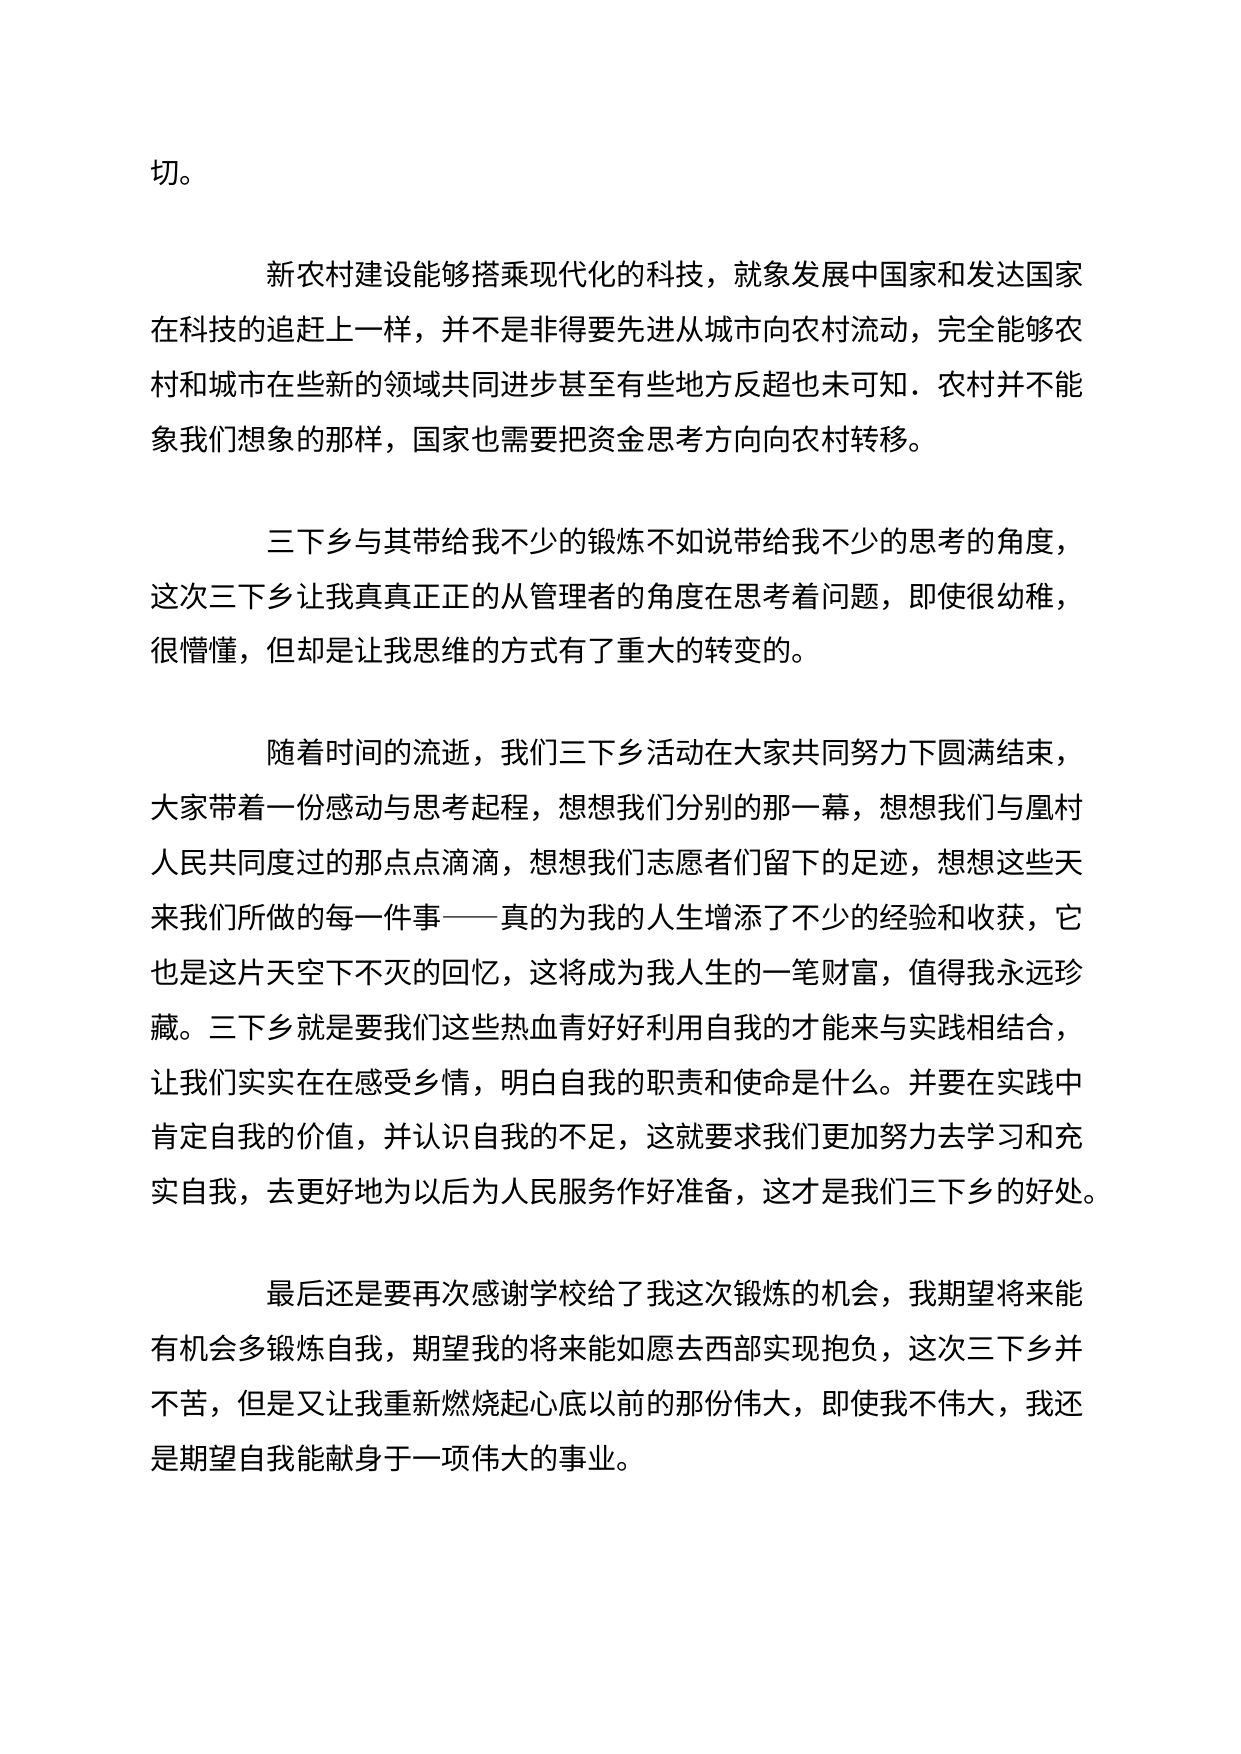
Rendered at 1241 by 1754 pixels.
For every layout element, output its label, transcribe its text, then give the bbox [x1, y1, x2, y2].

text 三下乡与其带给我不少的锻炼不如说带给我不少的思考的角度，这次三下乡让我真真正正的从管理者的角度在思考着问题，即使很幼稚，很懵懂，但却是让我思维的方式有了重大的转变的。 [150, 518, 1090, 670]
text 最后还是要再次感谢学校给了我这次锻炼的机会，我期望将来能有机会多锻炼自我，期望我的将来能如愿去西部实现抱负，这次三下乡并不苦，但是又让我重新燃烧起心底以前的那份伟大，即使我不伟大，我还是期望自我能献身于一项伟大的事业。 [150, 1271, 1090, 1478]
text 新农村建设能够搭乘现代化的科技，就象发展中国家和发达国家在科技的追赶上一样，并不是非得要先进从城市向农村流动，完全能够农村和城市在些新的领域共同进步甚至有些地方反超也未可知．农村并不能象我们想象的那样，国家也需要把资金思考方向向农村转移。 [150, 252, 1090, 459]
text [150, 150, 1090, 192]
text 随着时间的流逝，我们三下乡活动在大家共同努力下圆满结束，大家带着一份感动与思考起程，想想我们分别的那一幕，想想我们与凰村人民共同度过的那点点滴滴，想想我们志愿者们留下的足迹，想想这些天来我们所做的每一件事——真的为我的人生增添了不少的经验和收获，它也是这片天空下不灭的回忆，这将成为我人生的一笔财富，值得我永远珍藏。三下乡就是要我们这些热血青好好利用自我的才能来与实践相结合，让我们实实在在感受乡情，明白自我的职责和使命是什么。并要在实践中肯定自我的价值，并认识自我的不足，这就要求我们更加努力去学习和充实自我，去更好地为以后为人民服务作好准备，这才是我们三下乡的好处。 [150, 730, 1090, 1211]
